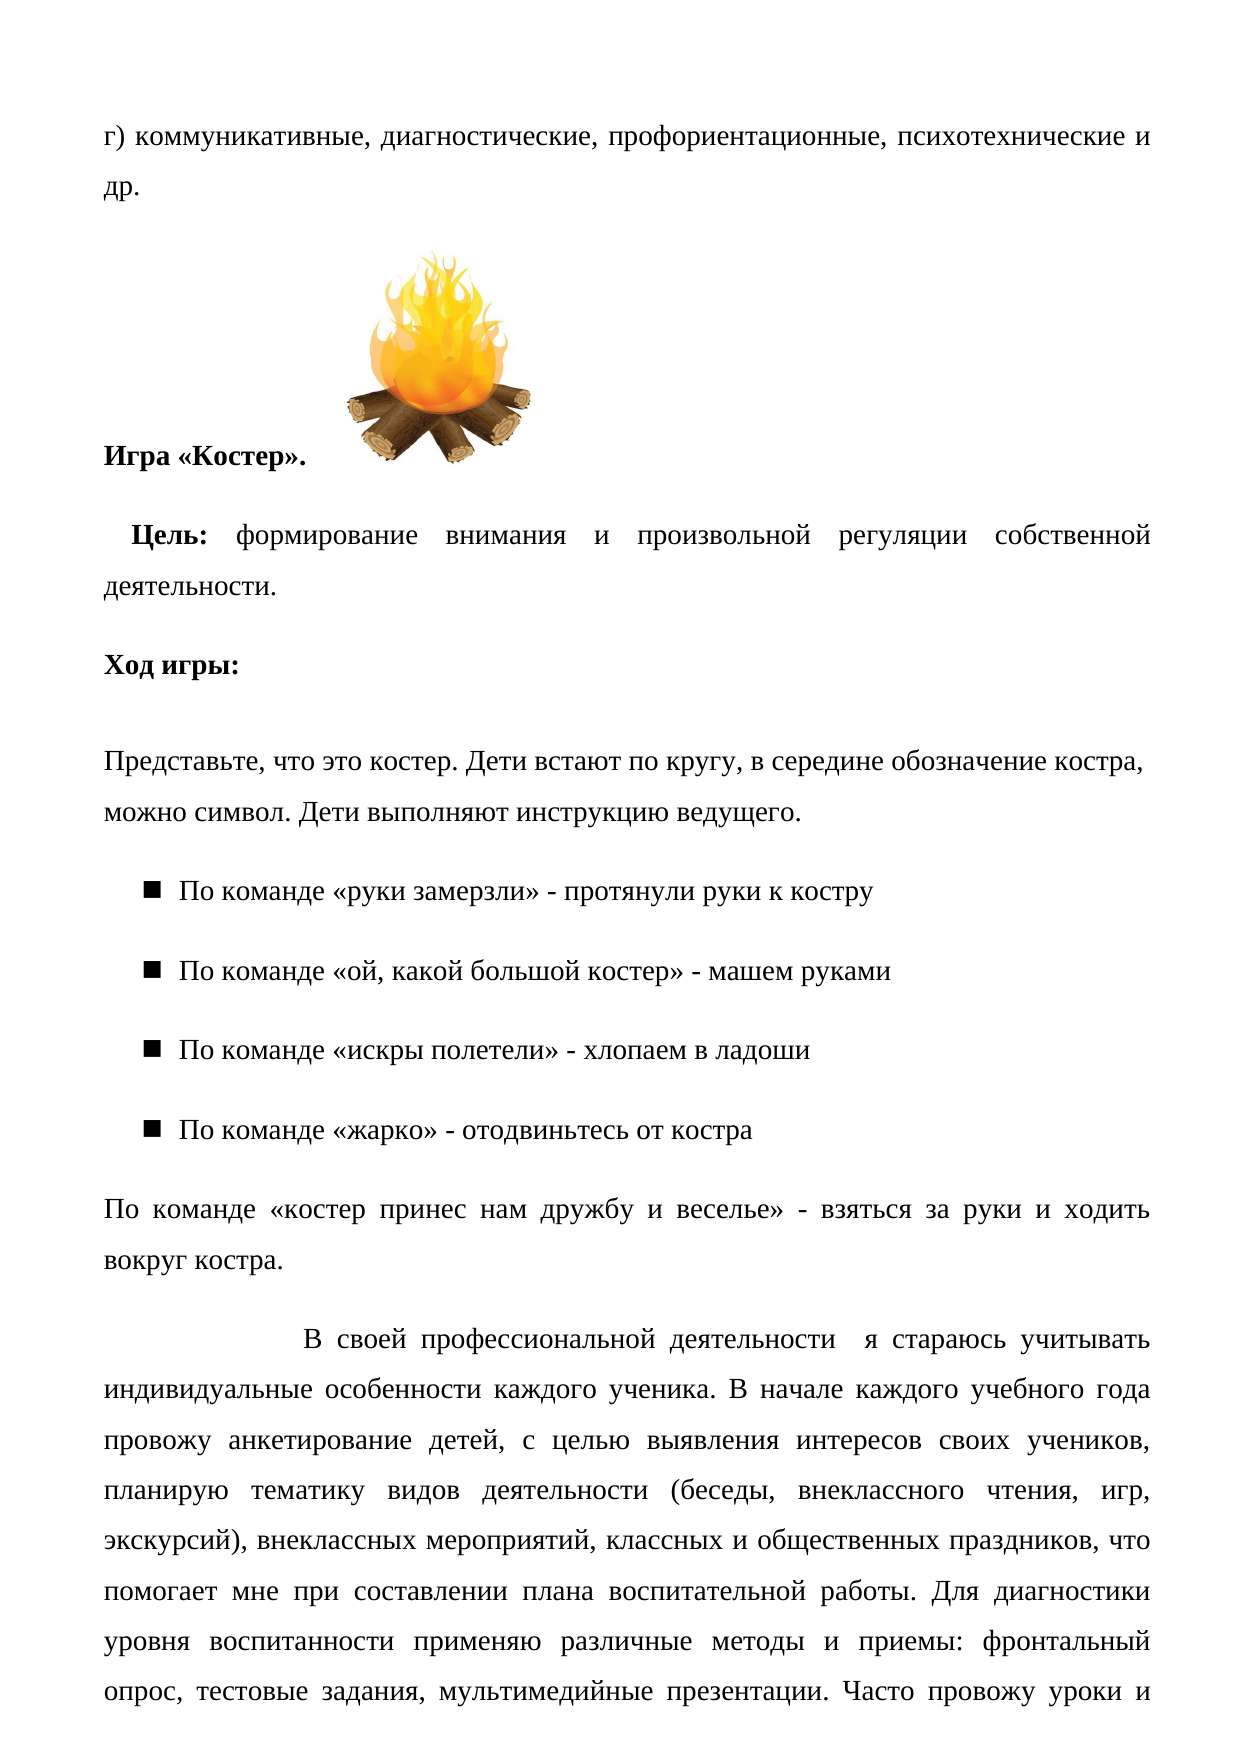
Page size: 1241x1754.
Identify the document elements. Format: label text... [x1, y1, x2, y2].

text Игра «Костер». [103, 248, 1152, 471]
text Цель: формирование внимания и произвольной регуляции собственной деятельности. [103, 517, 1152, 601]
list По команде «руки замерзли» - протянули руки к костру [141, 873, 1152, 907]
text г) коммуникативные, диагностические, профориентационные, психотехнические и др. [103, 118, 1152, 202]
text Ход игры: [103, 647, 1152, 681]
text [103, 1321, 1152, 1707]
list По команде «искры полетели» - хлопаем в ладоши [141, 1032, 1152, 1066]
text Представьте, что это костер. Дети встают по кругу, в середине обозначение костра, можно символ. Дети выполняют инструкцию ведущего. [103, 743, 1152, 827]
list По команде «ой, какой большой костер» - машем руками [141, 953, 1152, 986]
list По команде «жарко» - отодвиньтесь от костра [141, 1112, 1152, 1146]
picture [311, 247, 565, 466]
text По команде «костер принес нам дружбу и веселье» - взяться за руки и ходить вокруг костра. [103, 1191, 1152, 1275]
